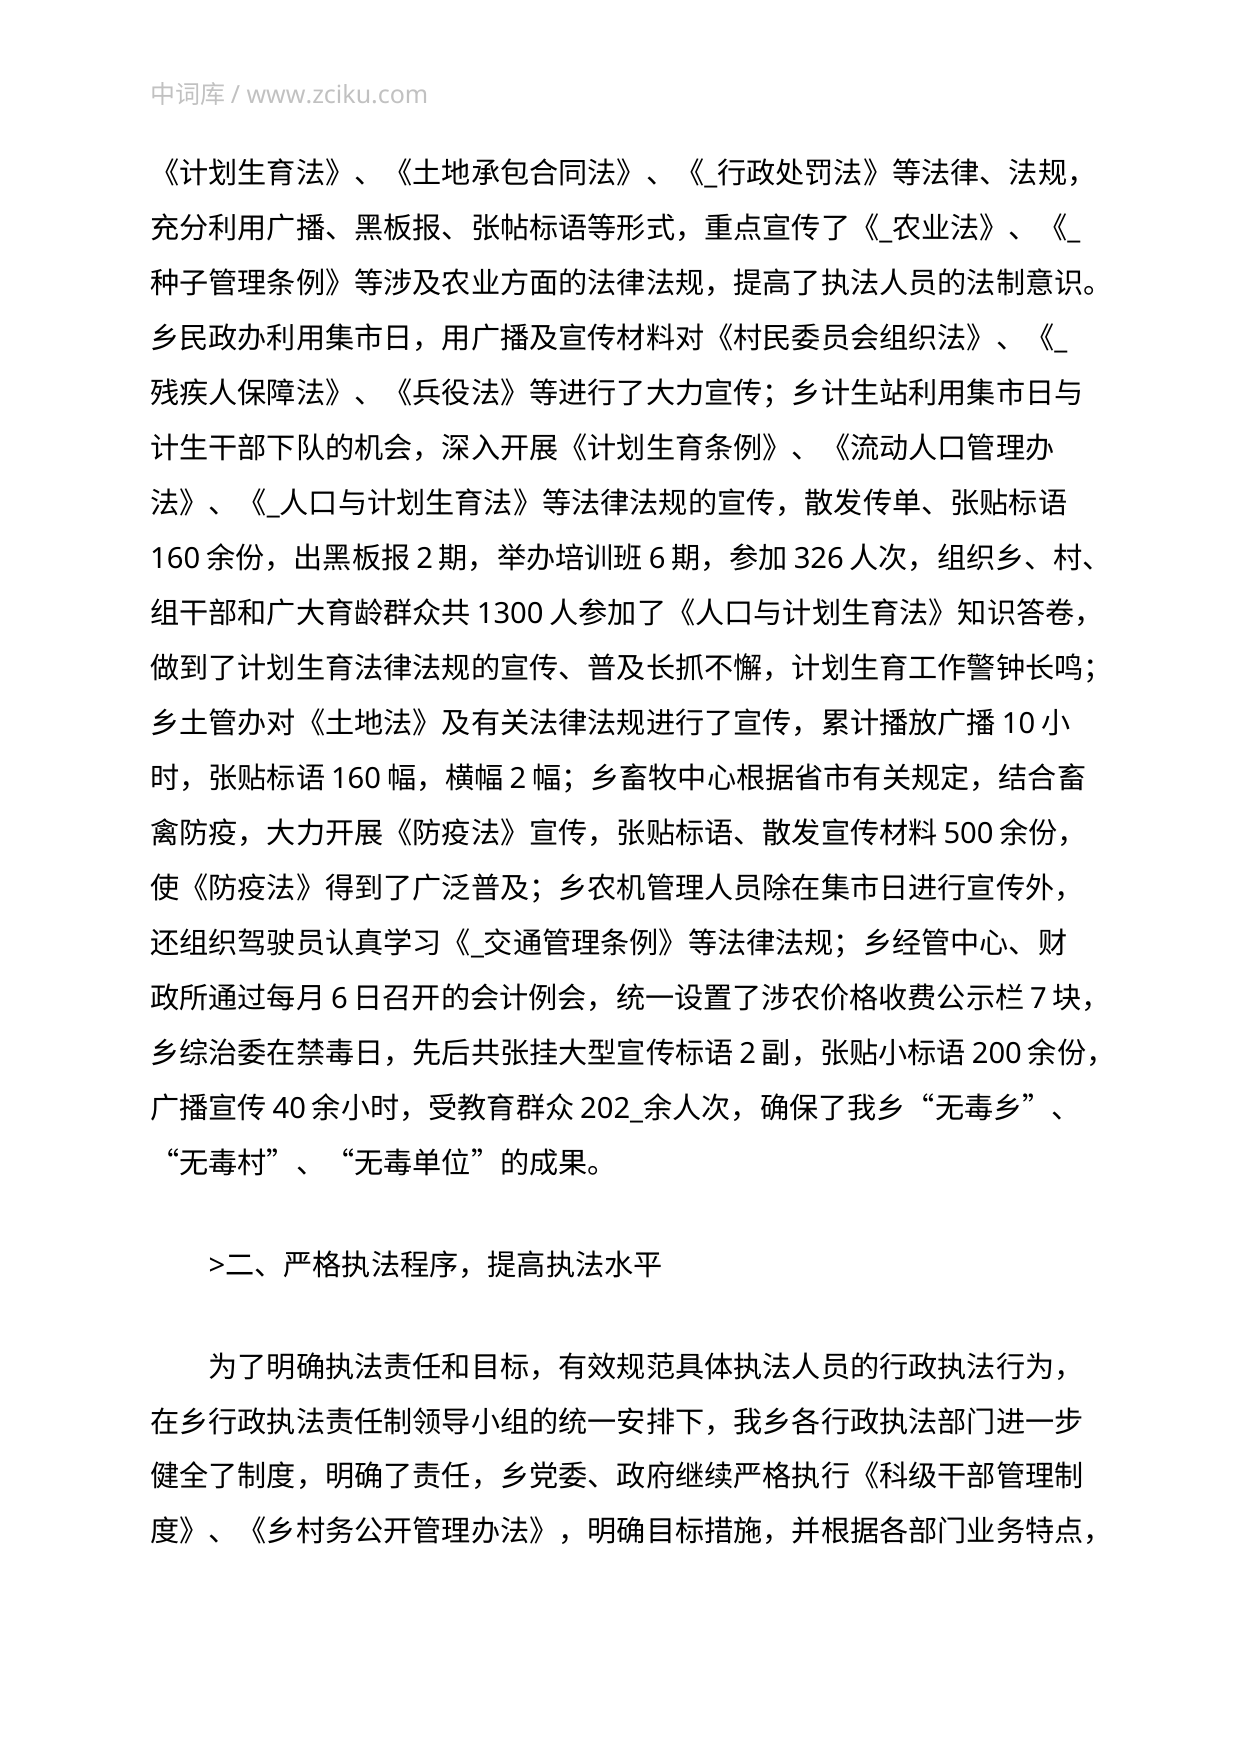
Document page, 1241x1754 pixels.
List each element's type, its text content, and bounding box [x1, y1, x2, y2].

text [150, 1343, 1090, 1550]
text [150, 150, 1090, 1182]
text >二、严格执法程序，提高执法水平 [150, 1241, 1090, 1284]
